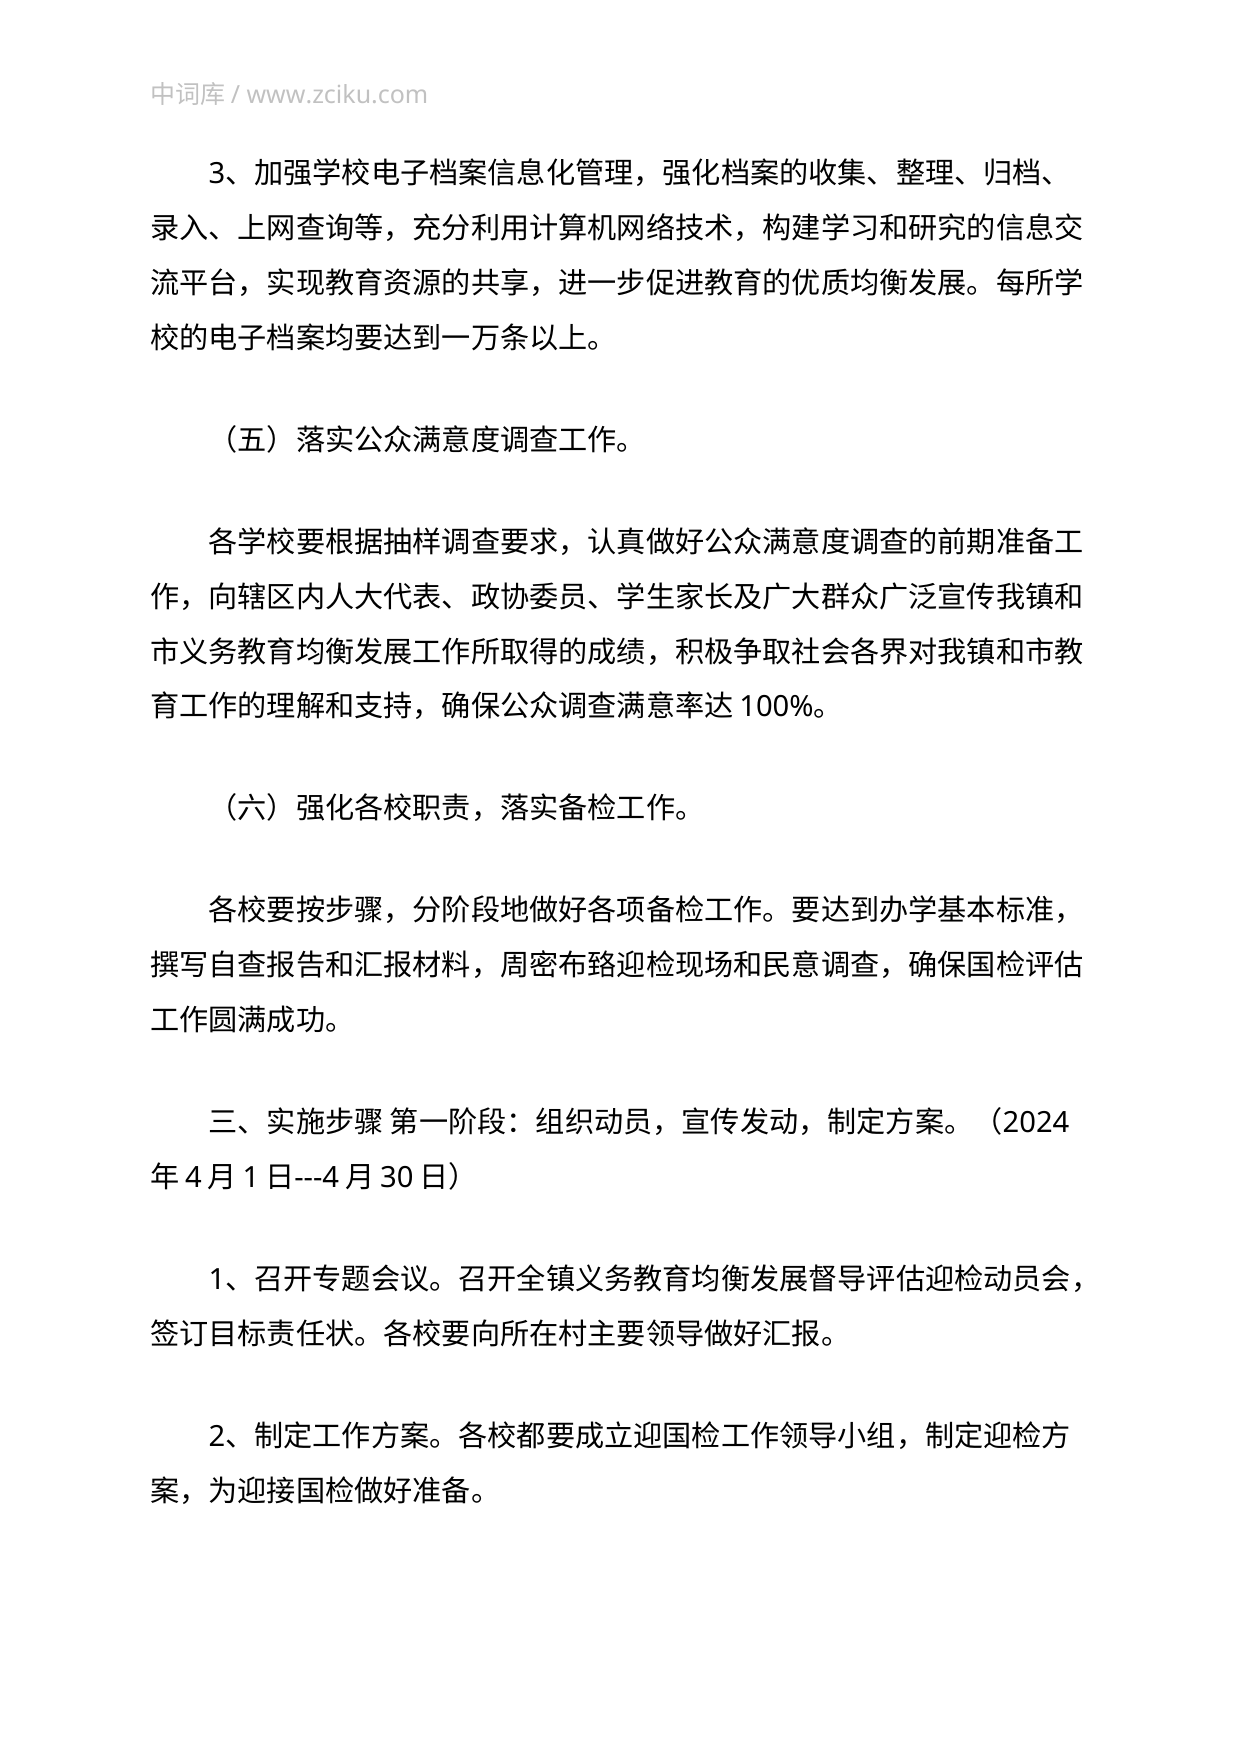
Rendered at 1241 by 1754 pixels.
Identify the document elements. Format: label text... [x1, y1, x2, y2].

text 各校要按步骤，分阶段地做好各项备检工作。要达到办学基本标准，撰写自查报告和汇报材料，周密布臵迎检现场和民意调查，确保国检评估工作圆满成功。 [150, 887, 1090, 1039]
text 三、实施步骤 第一阶段：组织动员，宣传发动，制定方案。（2024年4月1日---4月30日） [150, 1098, 1090, 1196]
text 3、加强学校电子档案信息化管理，强化档案的收集、整理、归档、录入、上网查询等，充分利用计算机网络技术，构建学习和研究的信息交流平台，实现教育资源的共享，进一步促进教育的优质均衡发展。每所学校的电子档案均要达到一万条以上。 [150, 150, 1090, 357]
text 1、召开专题会议。召开全镇义务教育均衡发展督导评估迎检动员会，签订目标责任状。各校要向所在村主要领导做好汇报。 [150, 1255, 1090, 1353]
text 各学校要根据抽样调查要求，认真做好公众满意度调查的前期准备工作，向辖区内人大代表、政协委员、学生家长及广大群众广泛宣传我镇和市义务教育均衡发展工作所取得的成绩，积极争取社会各界对我镇和市教育工作的理解和支持，确保公众调查满意率达100%。 [150, 518, 1090, 725]
text （五）落实公众满意度调查工作。 [150, 417, 1090, 459]
text 2、制定工作方案。各校都要成立迎国检工作领导小组，制定迎检方案，为迎接国检做好准备。 [150, 1412, 1090, 1509]
text （六）强化各校职责，落实备检工作。 [150, 785, 1090, 827]
